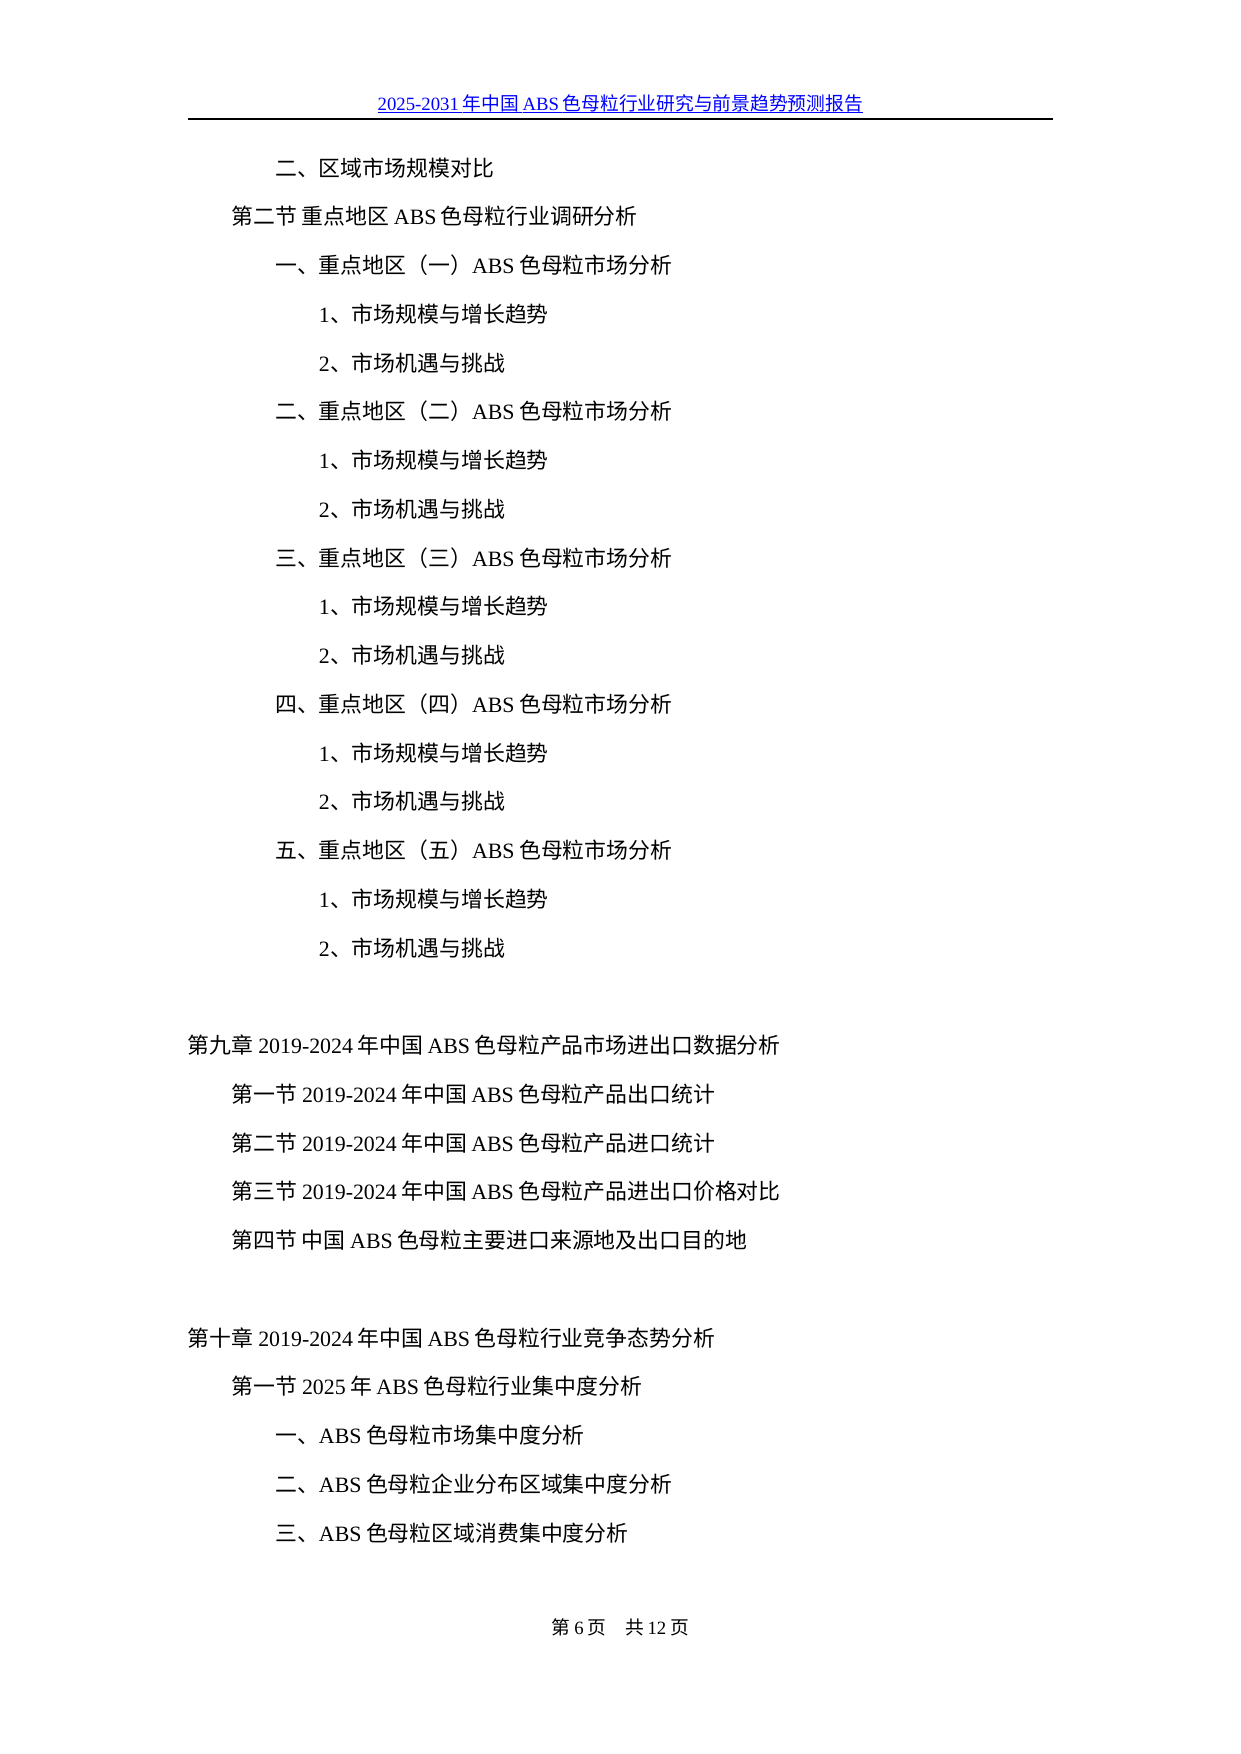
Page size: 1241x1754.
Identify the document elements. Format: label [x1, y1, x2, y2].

text [187, 150, 1053, 1548]
